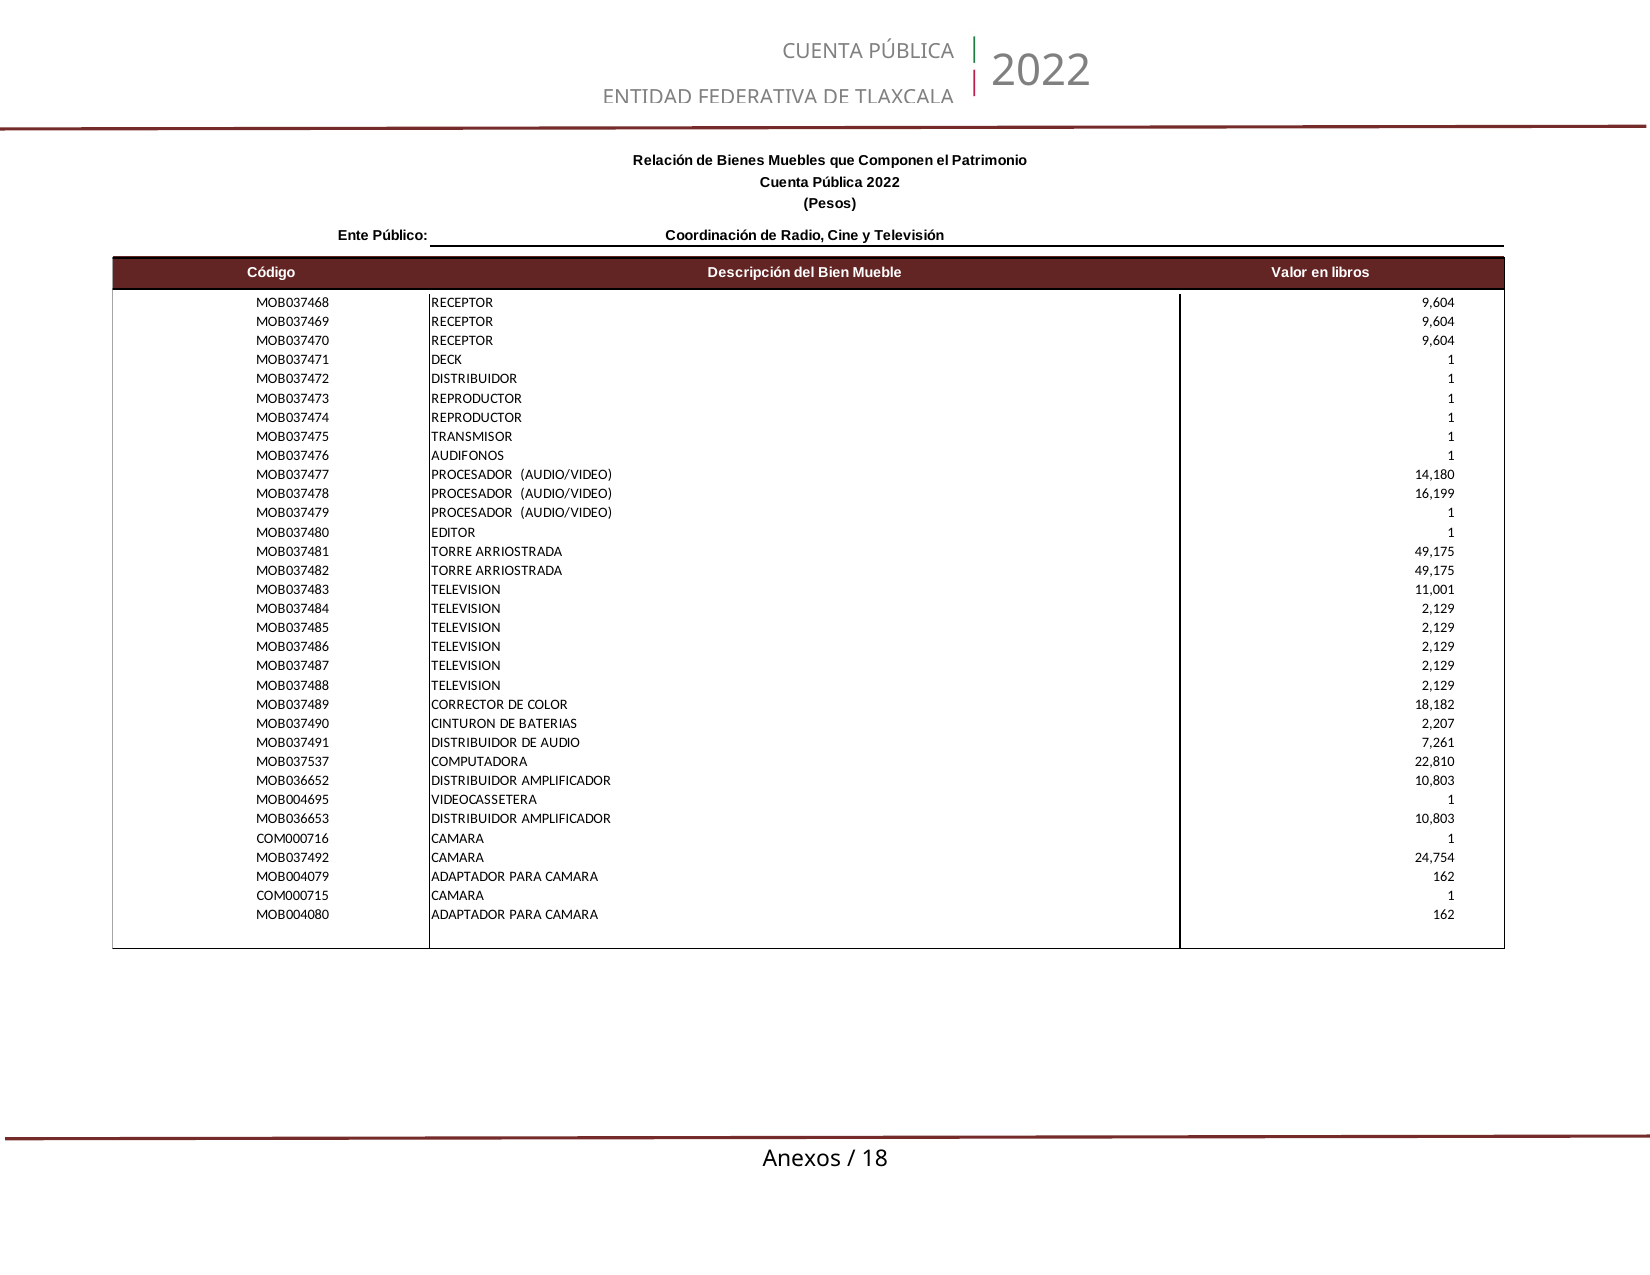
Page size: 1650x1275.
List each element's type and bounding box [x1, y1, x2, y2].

picture [968, 28, 985, 99]
